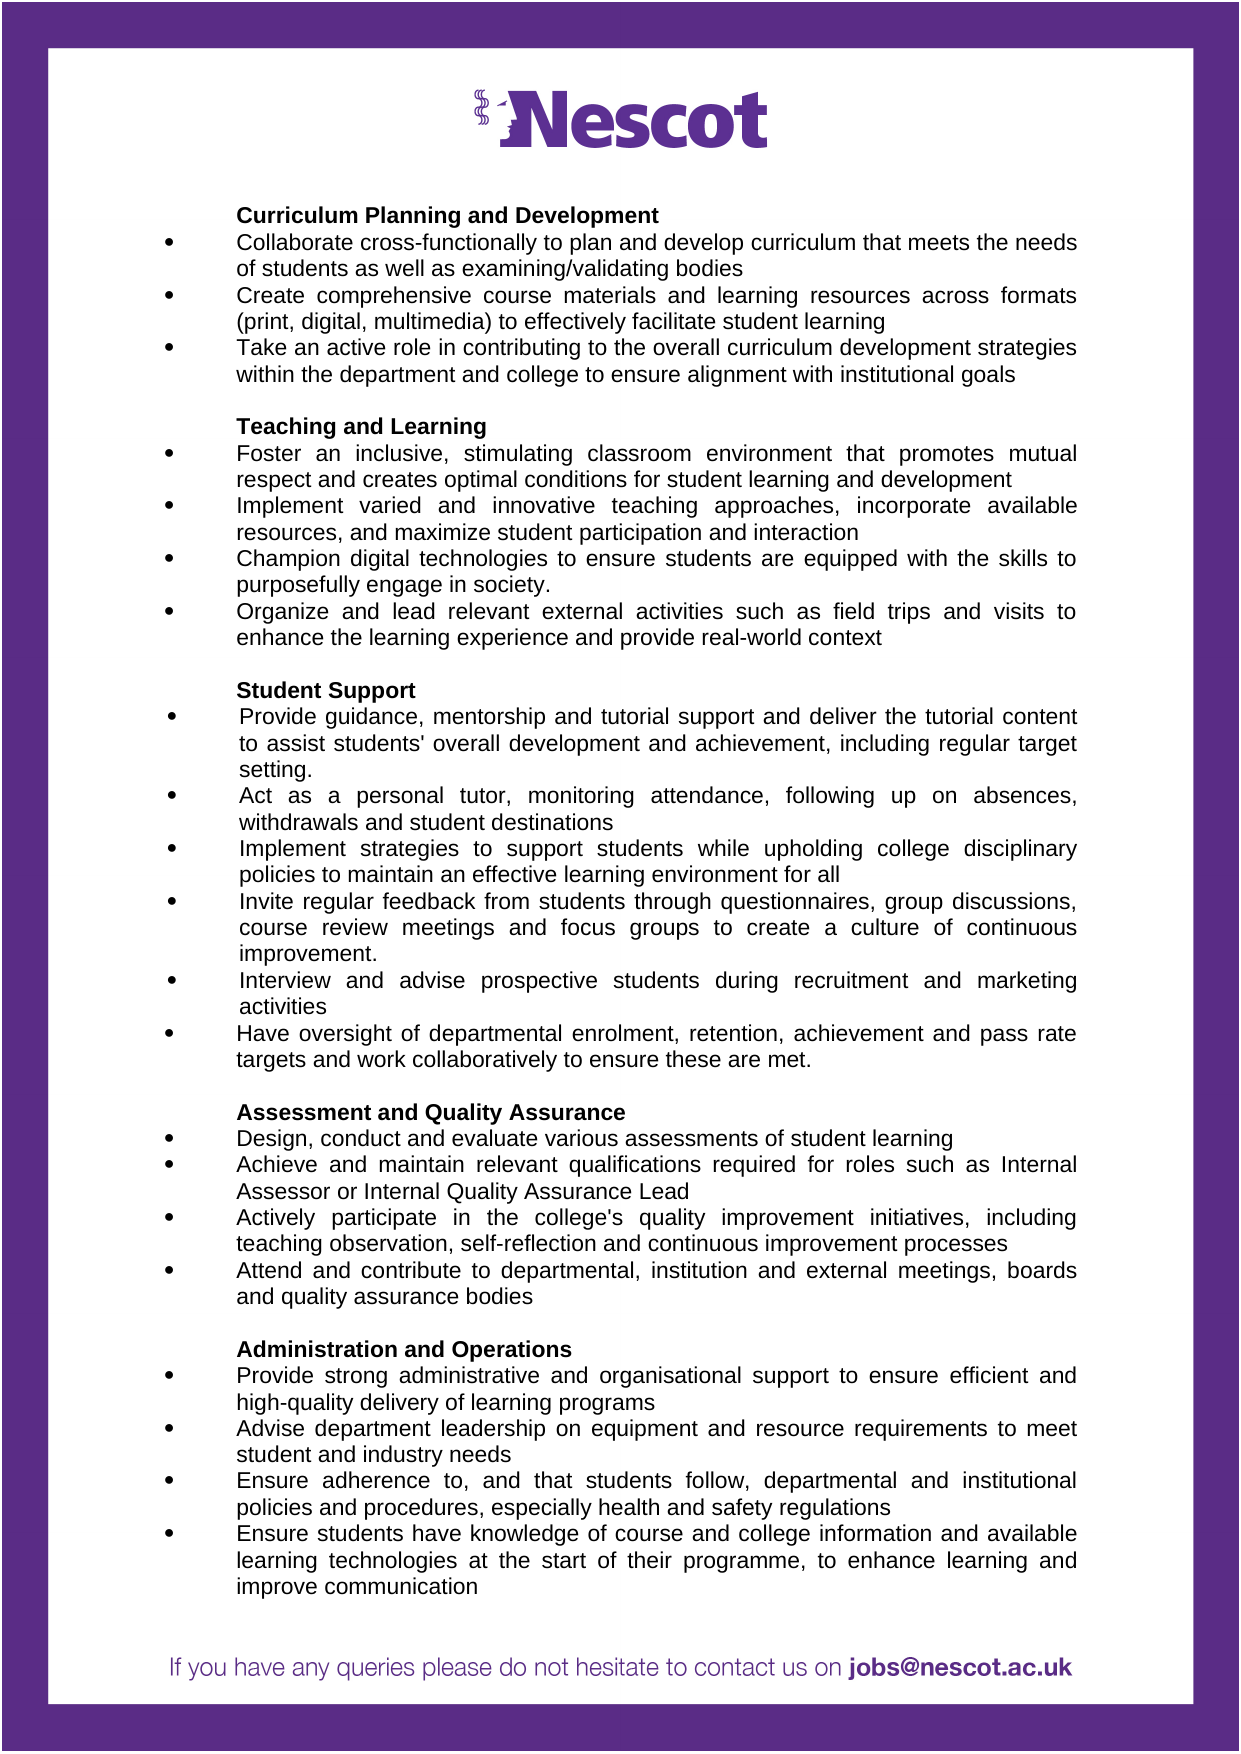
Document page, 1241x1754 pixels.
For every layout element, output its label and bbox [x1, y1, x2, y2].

table_cell [150, 203, 1089, 1626]
picture [2, 2, 1239, 1751]
